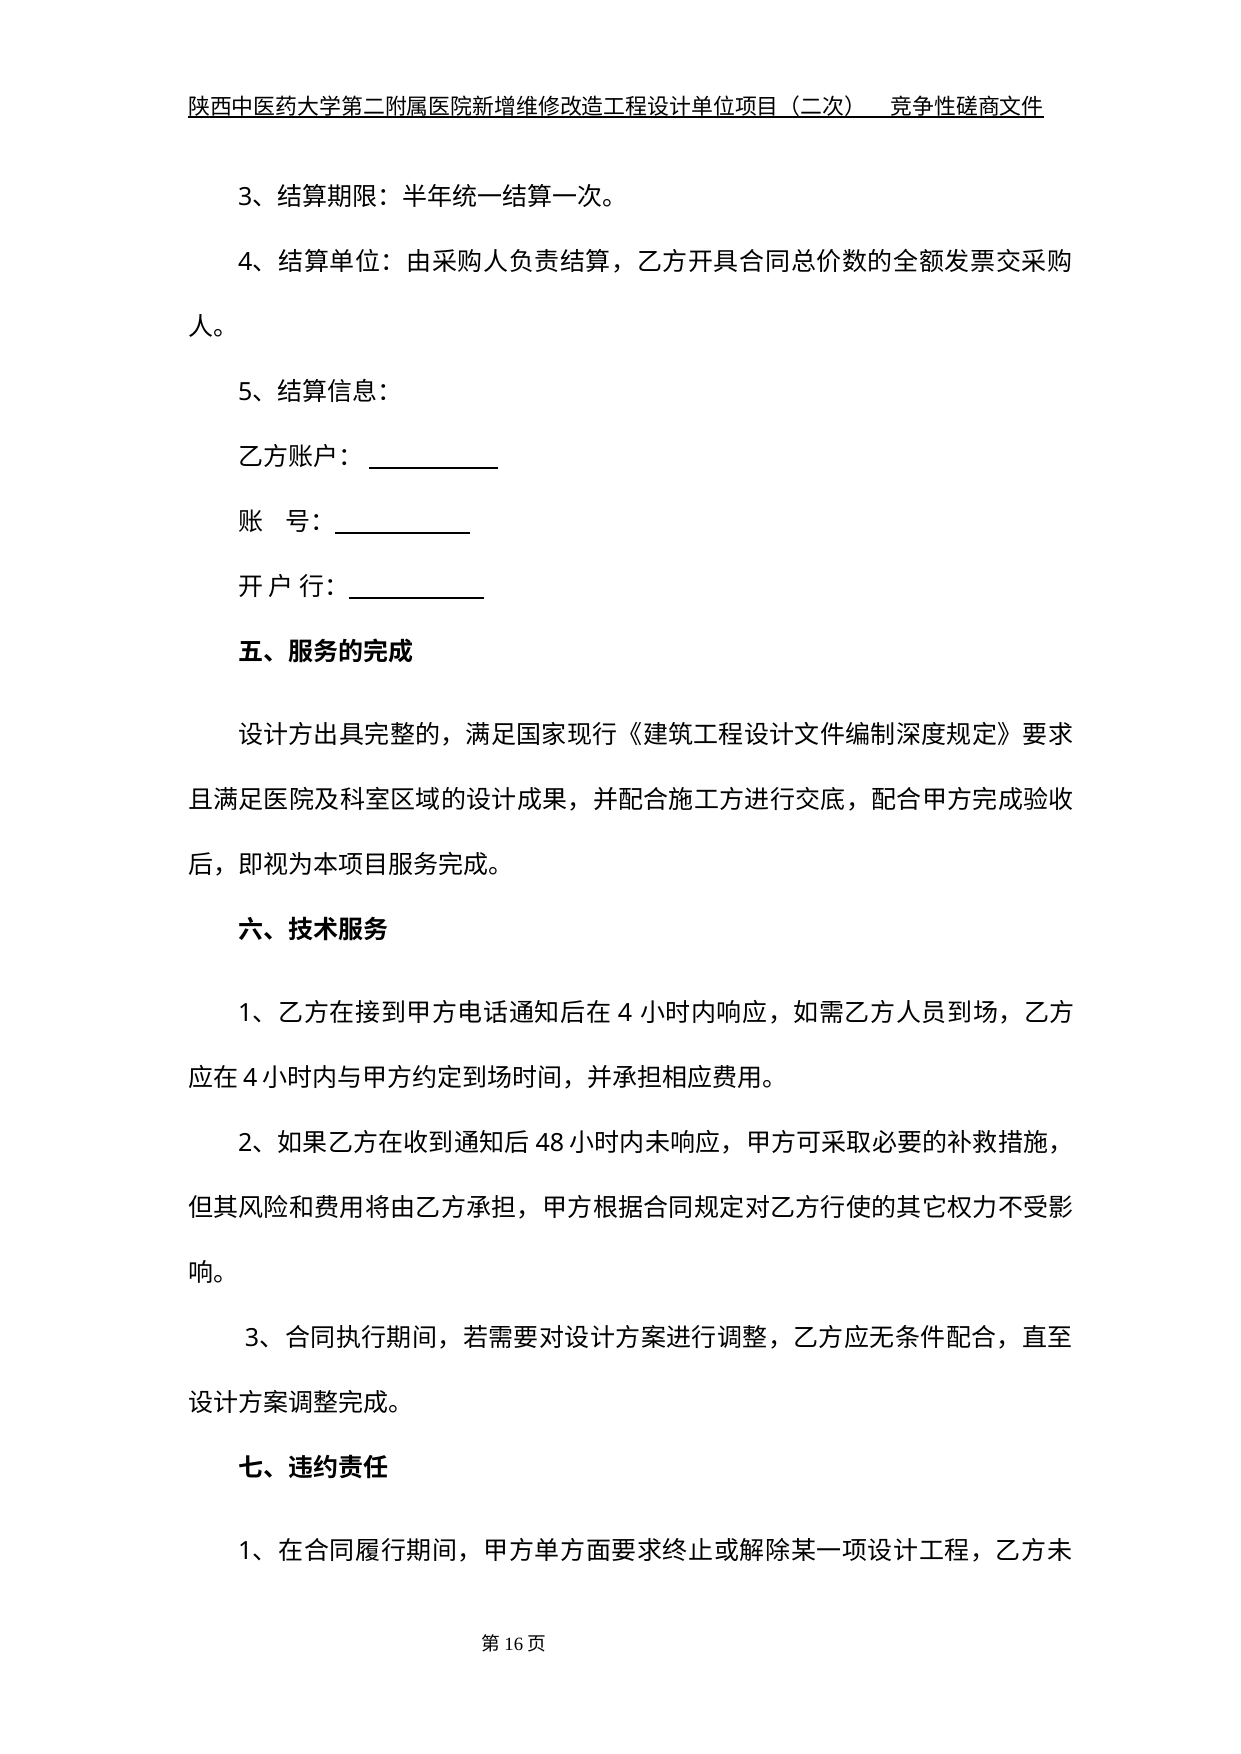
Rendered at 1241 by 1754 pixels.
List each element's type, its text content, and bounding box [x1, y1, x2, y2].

text 2、如果乙方在收到通知后48小时内未响应，甲方可采取必要的补救措施，但其风险和费用将由乙方承担，甲方根据合同规定对乙方行使的其它权力不受影响。 [188, 1108, 1075, 1303]
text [188, 1516, 1075, 1581]
text 3、合同执行期间，若需要对设计方案进行调整，乙方应无条件配合，直至设计方案调整完成。 [188, 1303, 1075, 1433]
list 五、服务的完成 [188, 617, 1075, 682]
text 账 号： [188, 487, 1075, 552]
text 4、结算单位：由采购人负责结算，乙方开具合同总价数的全额发票交采购人。 [188, 227, 1075, 357]
text 设计方出具完整的，满足国家现行《建筑工程设计文件编制深度规定》要求且满足医院及科室区域的设计成果，并配合施工方进行交底，配合甲方完成验收后，即视为本项目服务完成。 [188, 700, 1075, 895]
text 3、结算期限：半年统一结算一次。 [188, 162, 1075, 227]
list 六、技术服务 [188, 895, 1075, 960]
text 5、结算信息： [188, 357, 1075, 422]
text 1、乙方在接到甲方电话通知后在 4 小时内响应，如需乙方人员到场，乙方应在4小时内与甲方约定到场时间，并承担相应费用。 [188, 978, 1075, 1108]
text 乙方账户： [188, 422, 1075, 487]
list 七、违约责任 [188, 1433, 1075, 1498]
text 开 户 行： [188, 552, 1075, 617]
